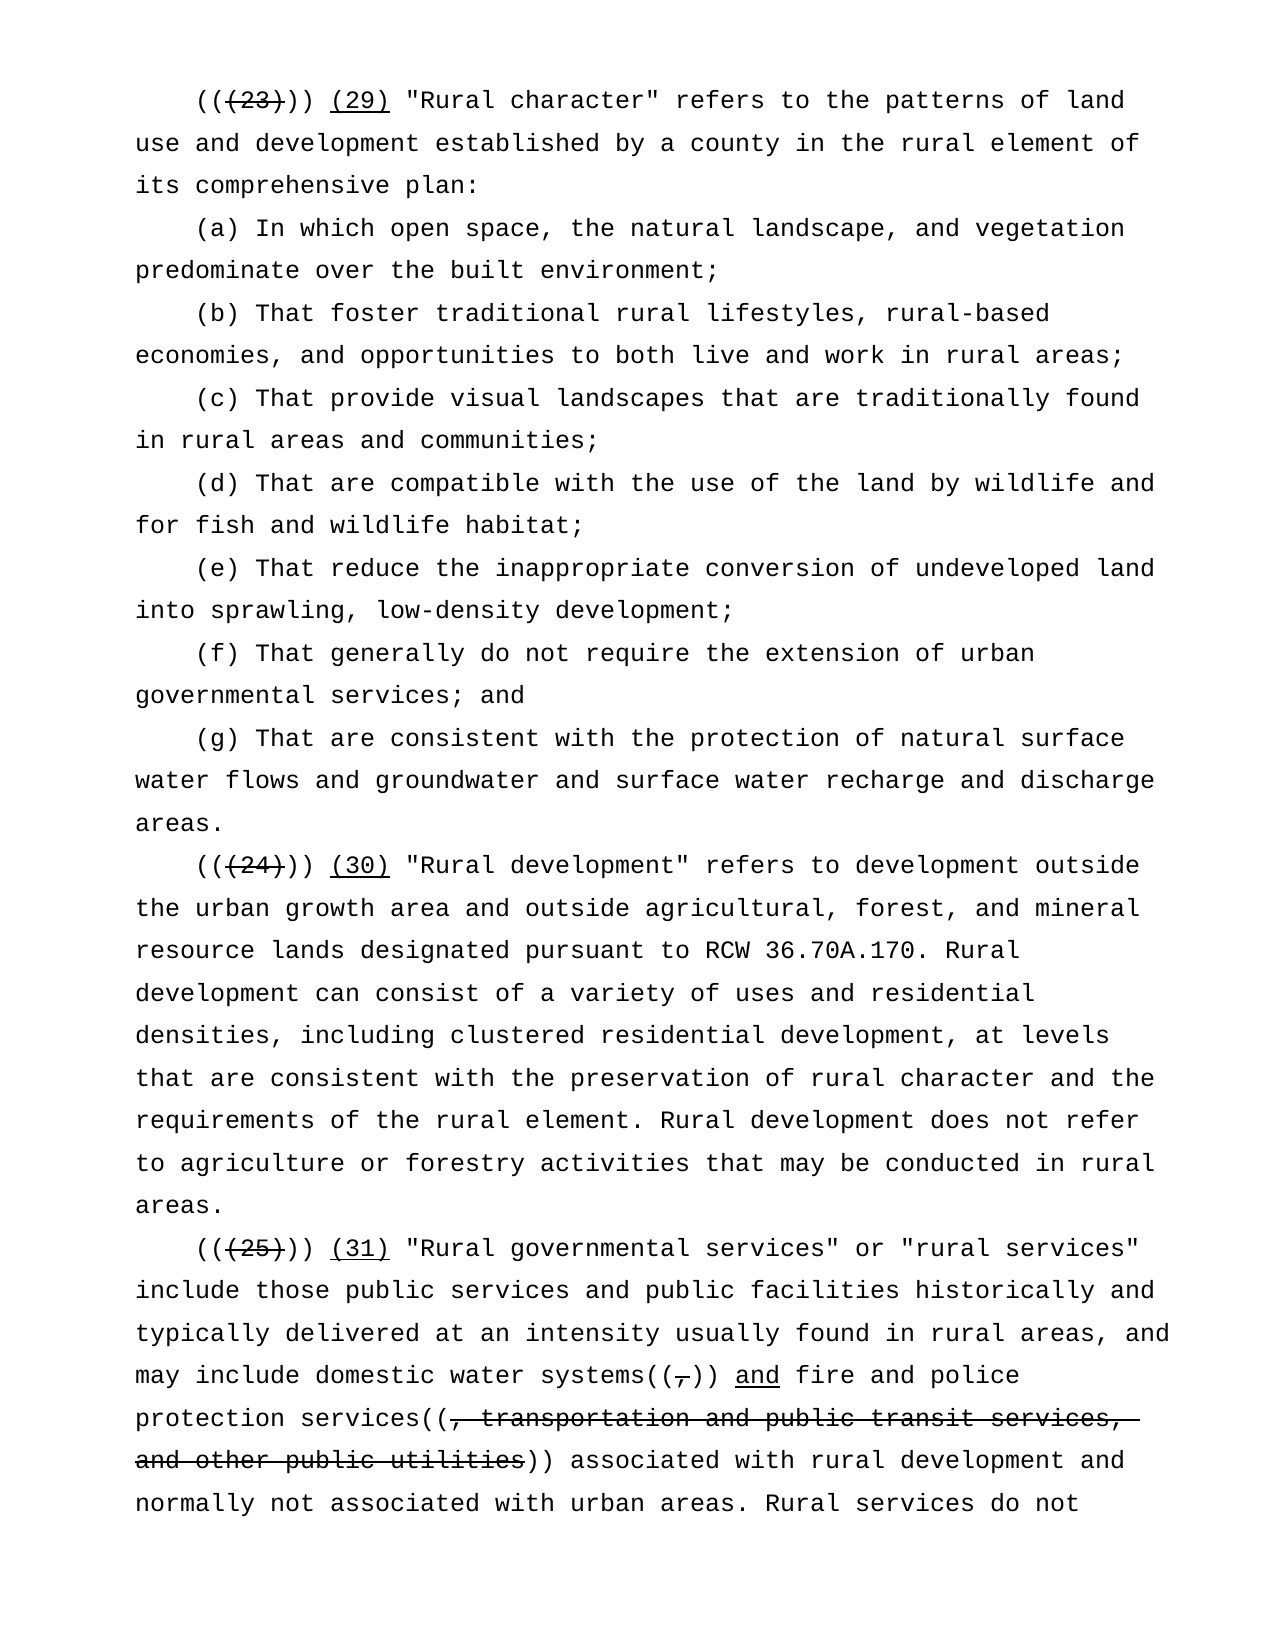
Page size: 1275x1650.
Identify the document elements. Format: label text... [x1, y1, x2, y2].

text (g) That are consistent with the protection of natural surface water flows and groundwater and surface water recharge and discharge areas. [135, 712, 1170, 840]
text (e) That reduce the inappropriate conversion of undeveloped land into sprawling, low-density development; [135, 542, 1170, 627]
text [135, 1222, 1170, 1520]
text (f) That generally do not require the extension of urban governmental services; and [135, 627, 1170, 712]
text (a) In which open space, the natural landscape, and vegetation predominate over the built environment; [135, 202, 1170, 287]
text (((24))) (30) "Rural development" refers to development outside the urban growth area and outside agricultural, forest, and mineral resource lands designated pursuant to RCW 36.70A.170. Rural development can consist of a variety of uses and residential densities, including clustered residential development, at levels that are consistent with the preservation of rural character and the requirements of the rural element. Rural development does not refer to agriculture or forestry activities that may be conducted in rural areas. [135, 840, 1170, 1222]
text (((23))) (29) "Rural character" refers to the patterns of land use and development established by a county in the rural element of its comprehensive plan: [135, 75, 1170, 202]
text (d) That are compatible with the use of the land by wildlife and for fish and wildlife habitat; [135, 457, 1170, 542]
text (b) That foster traditional rural lifestyles, rural-based economies, and opportunities to both live and work in rural areas; [135, 287, 1170, 372]
text (c) That provide visual landscapes that are traditionally found in rural areas and communities; [135, 372, 1170, 457]
